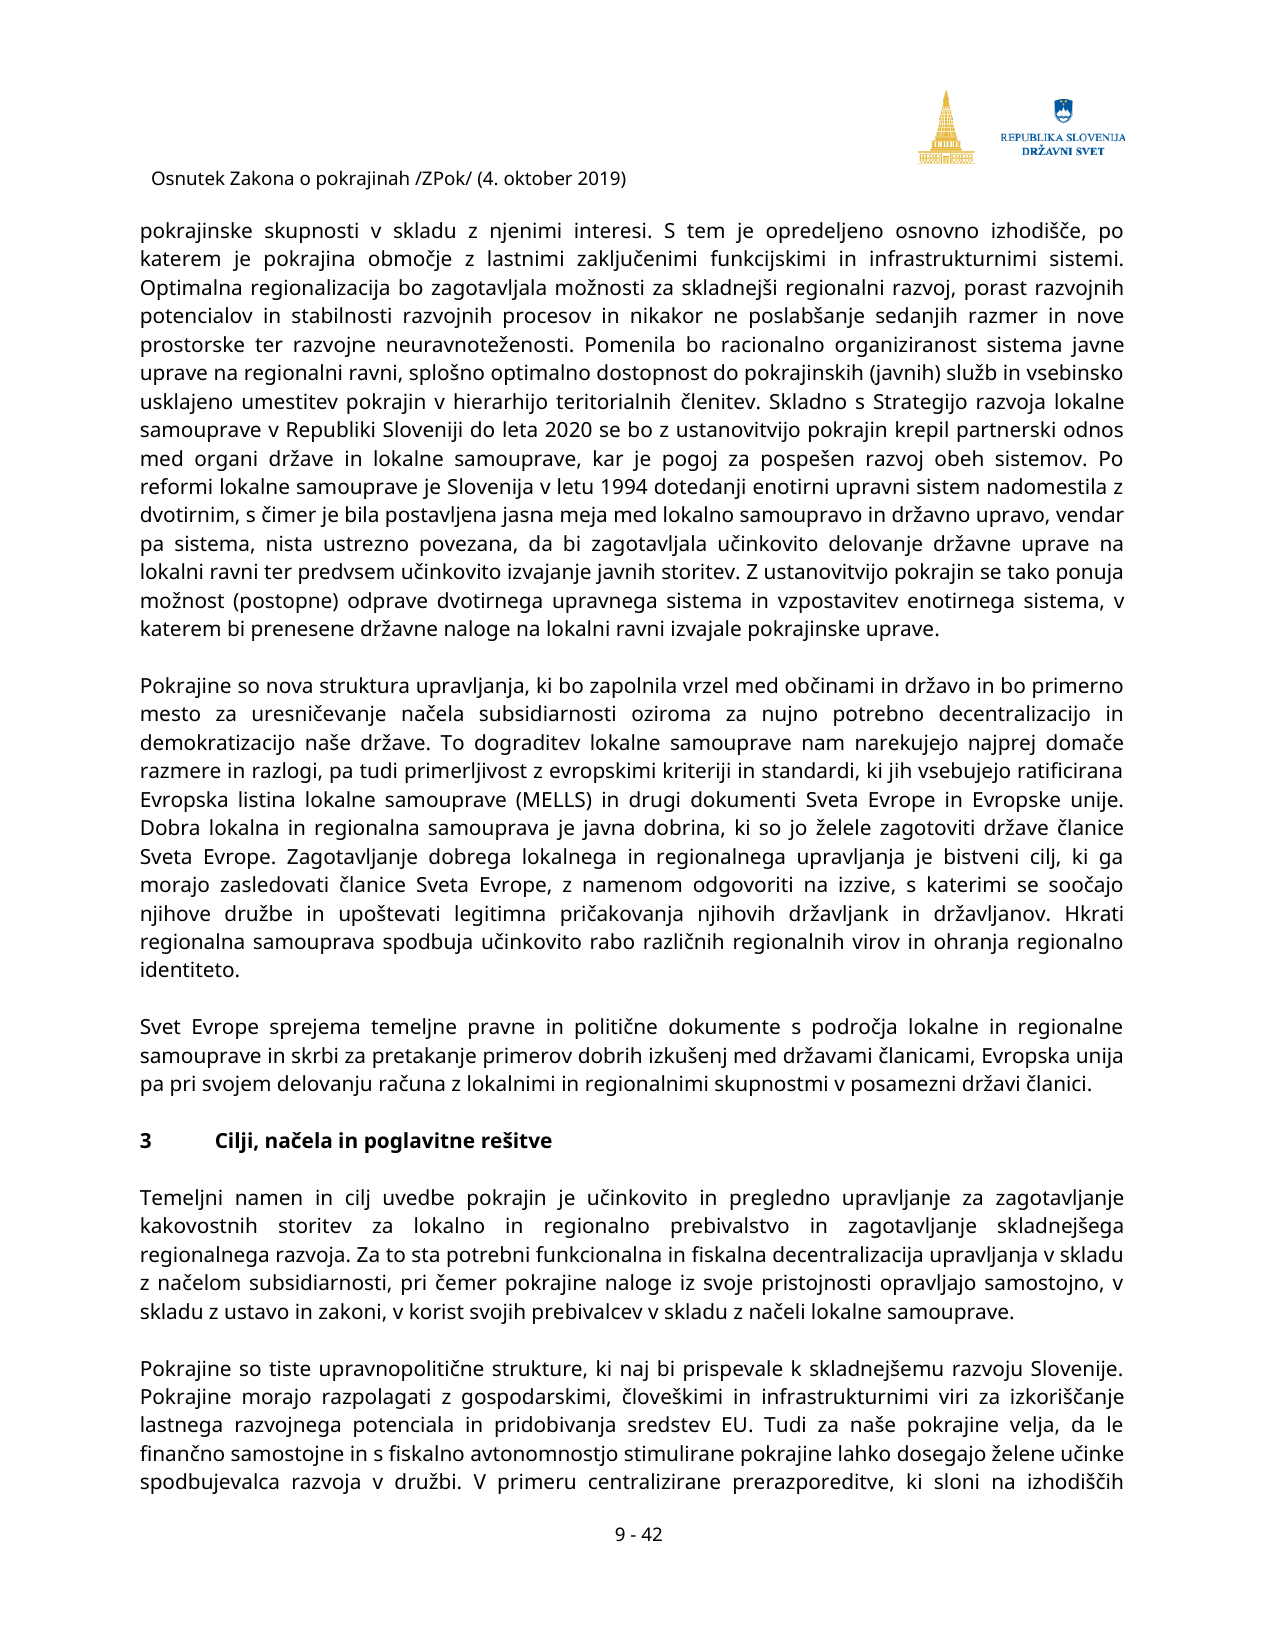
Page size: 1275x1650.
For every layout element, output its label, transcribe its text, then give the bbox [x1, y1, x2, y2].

picture [917, 88, 1126, 164]
text Temeljni namen in cilj uvedbe pokrajin je učinkovito in pregledno upravljanje za zagotavljanje kakovostnih storitev za lokalno in regionalno prebivalstvo in zagotavljanje skladnejšega regionalnega razvoja. Za to sta potrebni funkcionalna in fiskalna decentralizacija upravljanja v skladu z načelom subsidiarnosti, pri čemer pokrajine naloge iz svoje pristojnosti opravljajo samostojno, v skladu z ustavo in zakoni, v korist svojih prebivalcev v skladu z načeli lokalne samouprave. [139, 1183, 1126, 1325]
text Pokrajine so nova struktura upravljanja, ki bo zapolnila vrzel med občinami in državo in bo primerno mesto za uresničevanje načela subsidiarnosti oziroma za nujno potrebno decentralizacijo in demokratizacijo naše države. To dograditev lokalne samouprave nam narekujejo najprej domače razmere in razlogi, pa tudi primerljivost z evropskimi kriteriji in standardi, ki jih vsebujejo ratificirana Evropska listina lokalne samouprave (MELLS) in drugi dokumenti Sveta Evrope in Evropske unije. Dobra lokalna in regionalna samouprava je javna dobrina, ki so jo želele zagotoviti države članice Sveta Evrope. Zagotavljanje dobrega lokalnega in regionalnega upravljanja je bistveni cilj, ki ga morajo zasledovati članice Sveta Evrope, z namenom odgovoriti na izzive, s katerimi se soočajo njihove družbe in upoštevati legitimna pričakovanja njihovih državljank in državljanov. Hkrati regionalna samouprava spodbuja učinkovito rabo različnih regionalnih virov in ohranja regionalno identiteto. [139, 671, 1125, 984]
text 3 Cilji, načela in poglavitne rešitve [139, 1126, 1137, 1154]
text Svet Evrope sprejema temeljne pravne in politične dokumente s področja lokalne in regionalne samouprave in skrbi za pretakanje primerov dobrih izkušenj med državami članicami, Evropska unija pa pri svojem delovanju računa z lokalnimi in regionalnimi skupnostmi v posamezni državi članici. [139, 1012, 1125, 1098]
